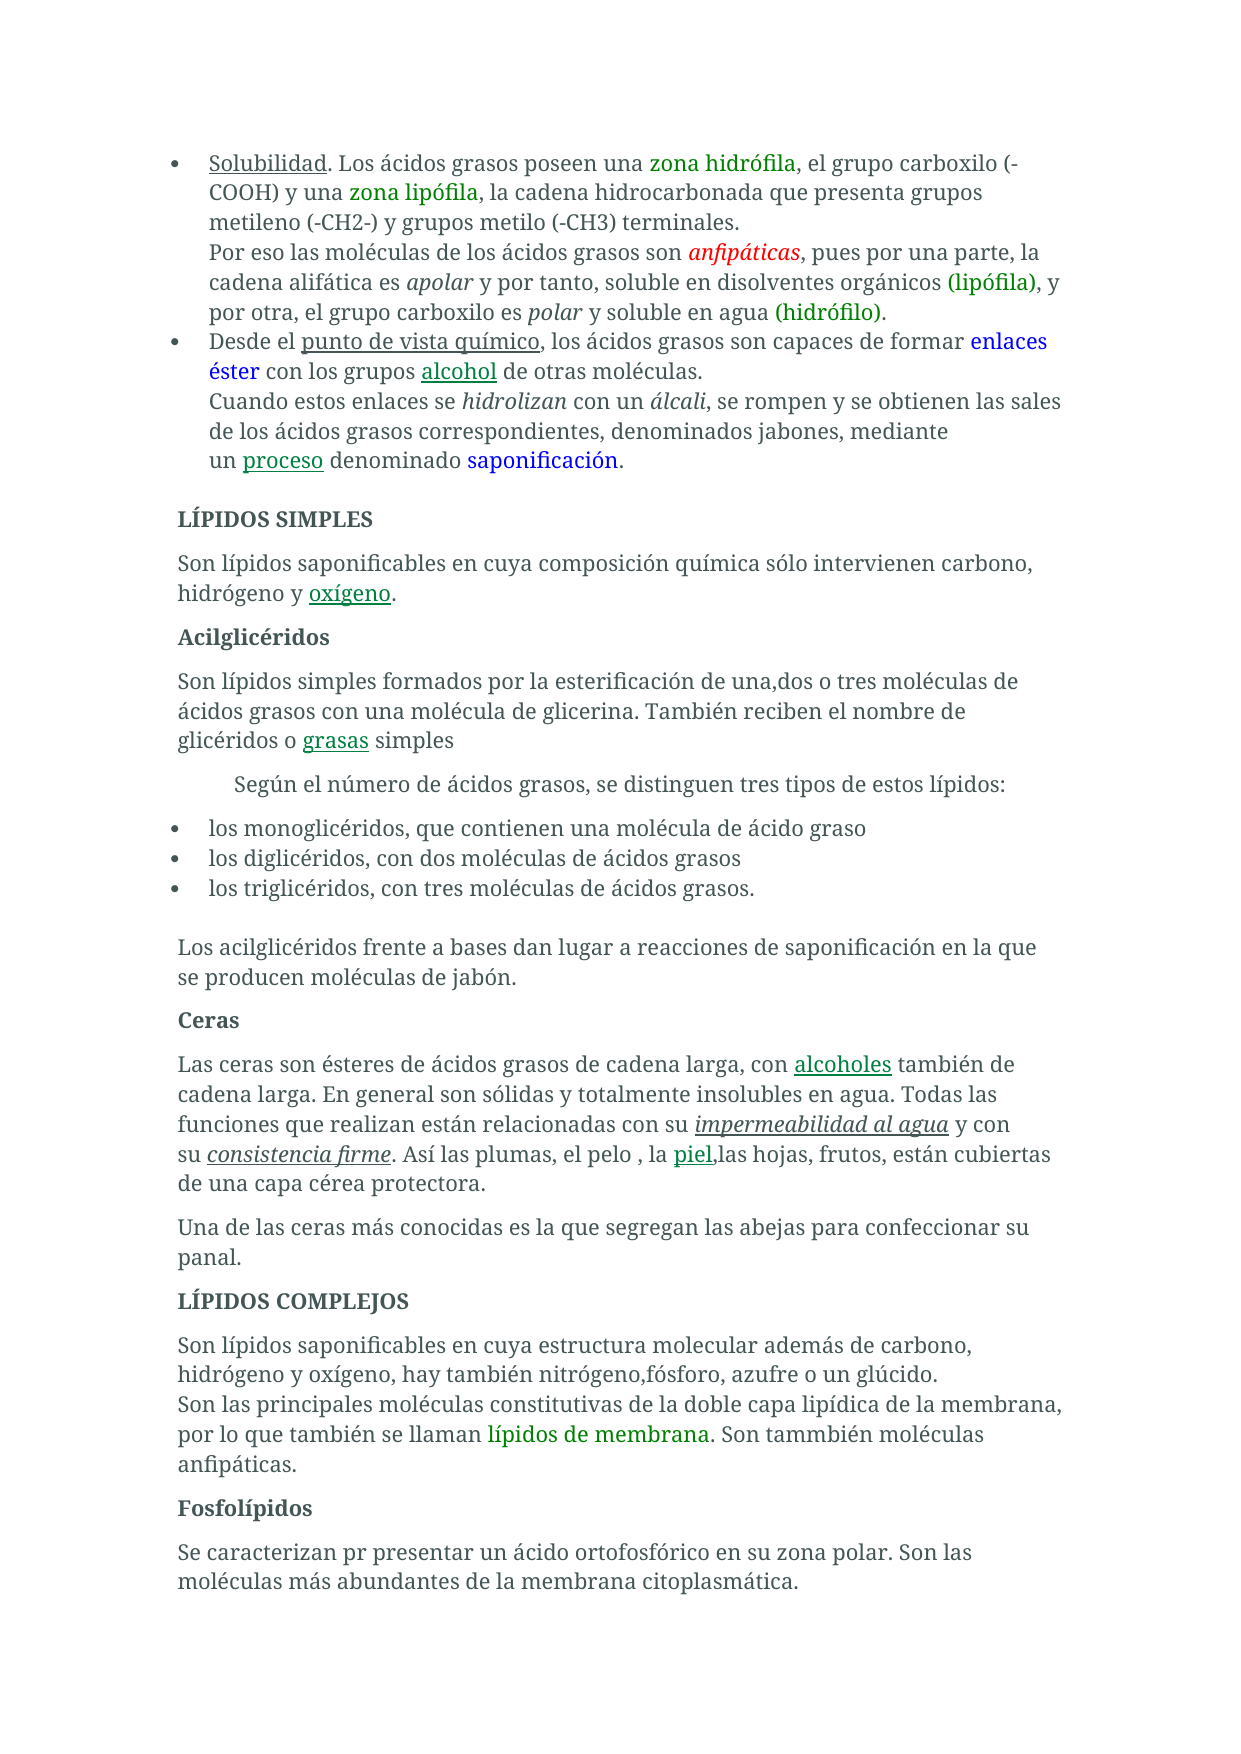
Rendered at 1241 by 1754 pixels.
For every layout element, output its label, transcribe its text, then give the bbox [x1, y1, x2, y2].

text Son lípidos saponificables en cuya composición química sólo intervienen carbono, hidrógeno y oxígeno. [177, 548, 1063, 608]
text Son lípidos saponificables en cuya estructura molecular además de carbono, hidrógeno y oxígeno, hay también nitrógeno,fósforo, azufre o un glúcido. Son las principales moléculas constitutivas de la doble capa lipídica de la membrana, por lo que también se llaman lípidos de membrana. Son tammbién moléculas anfipáticas. [177, 1330, 1063, 1479]
text Según el número de ácidos grasos, se distinguen tres tipos de estos lípidos: [177, 769, 1063, 799]
text LÍPIDOS SIMPLES [177, 504, 1063, 534]
text Los acilglicéridos frente a bases dan lugar a reacciones de saponificación en la que se producen moléculas de jabón. [177, 932, 1063, 991]
list los diglicéridos, con dos moléculas de ácidos grasos [171, 843, 1063, 873]
text Acilglicéridos [177, 622, 1063, 652]
list Desde el punto de vista químico, los ácidos grasos son capaces de formar enlaces éster con los grupos alcohol de otras moléculas. Cuando estos enlaces se hidrolizan con un álcali, se rompen y se obtienen las sales de los ácidos grasos correspondientes, denominados jabones, mediante un proceso denominado saponificación. [171, 326, 1063, 475]
text Las ceras son ésteres de ácidos grasos de cadena larga, con alcoholes también de cadena larga. En general son sólidas y totalmente insolubles en agua. Todas las funciones que realizan están relacionadas con su impermeabilidad al agua y con su consistencia firme. Así las plumas, el pelo , la piel,las hojas, frutos, están cubiertas de una capa cérea protectora. [177, 1049, 1063, 1198]
list Solubilidad. Los ácidos grasos poseen una zona hidrófila, el grupo carboxilo (-COOH) y una zona lipófila, la cadena hidrocarbonada que presenta grupos metileno (-CH2-) y grupos metilo (-CH3) terminales. Por eso las moléculas de los ácidos grasos son anfipáticas, pues por una parte, la cadena alifática es apolar y por tanto, soluble en disolventes orgánicos (lipófila), y por otra, el grupo carboxilo es polar y soluble en agua (hidrófilo). [171, 148, 1063, 326]
list los monoglicéridos, que contienen una molécula de ácido graso [171, 813, 1063, 843]
list los triglicéridos, con tres moléculas de ácidos grasos. [171, 873, 1063, 902]
text LÍPIDOS COMPLEJOS [177, 1286, 1063, 1316]
text Son lípidos simples formados por la esterificación de una,dos o tres moléculas de ácidos grasos con una molécula de glicerina. También reciben el nombre de glicéridos o grasas simples [177, 666, 1063, 755]
text Fosfolípidos [177, 1493, 1063, 1522]
text Una de las ceras más conocidas es la que segregan las abejas para confeccionar su panal. [177, 1212, 1063, 1272]
text Se caracterizan pr presentar un ácido ortofosfórico en su zona polar. Son las moléculas más abundantes de la membrana citoplasmática. [177, 1537, 1063, 1596]
text Ceras [177, 1005, 1063, 1035]
